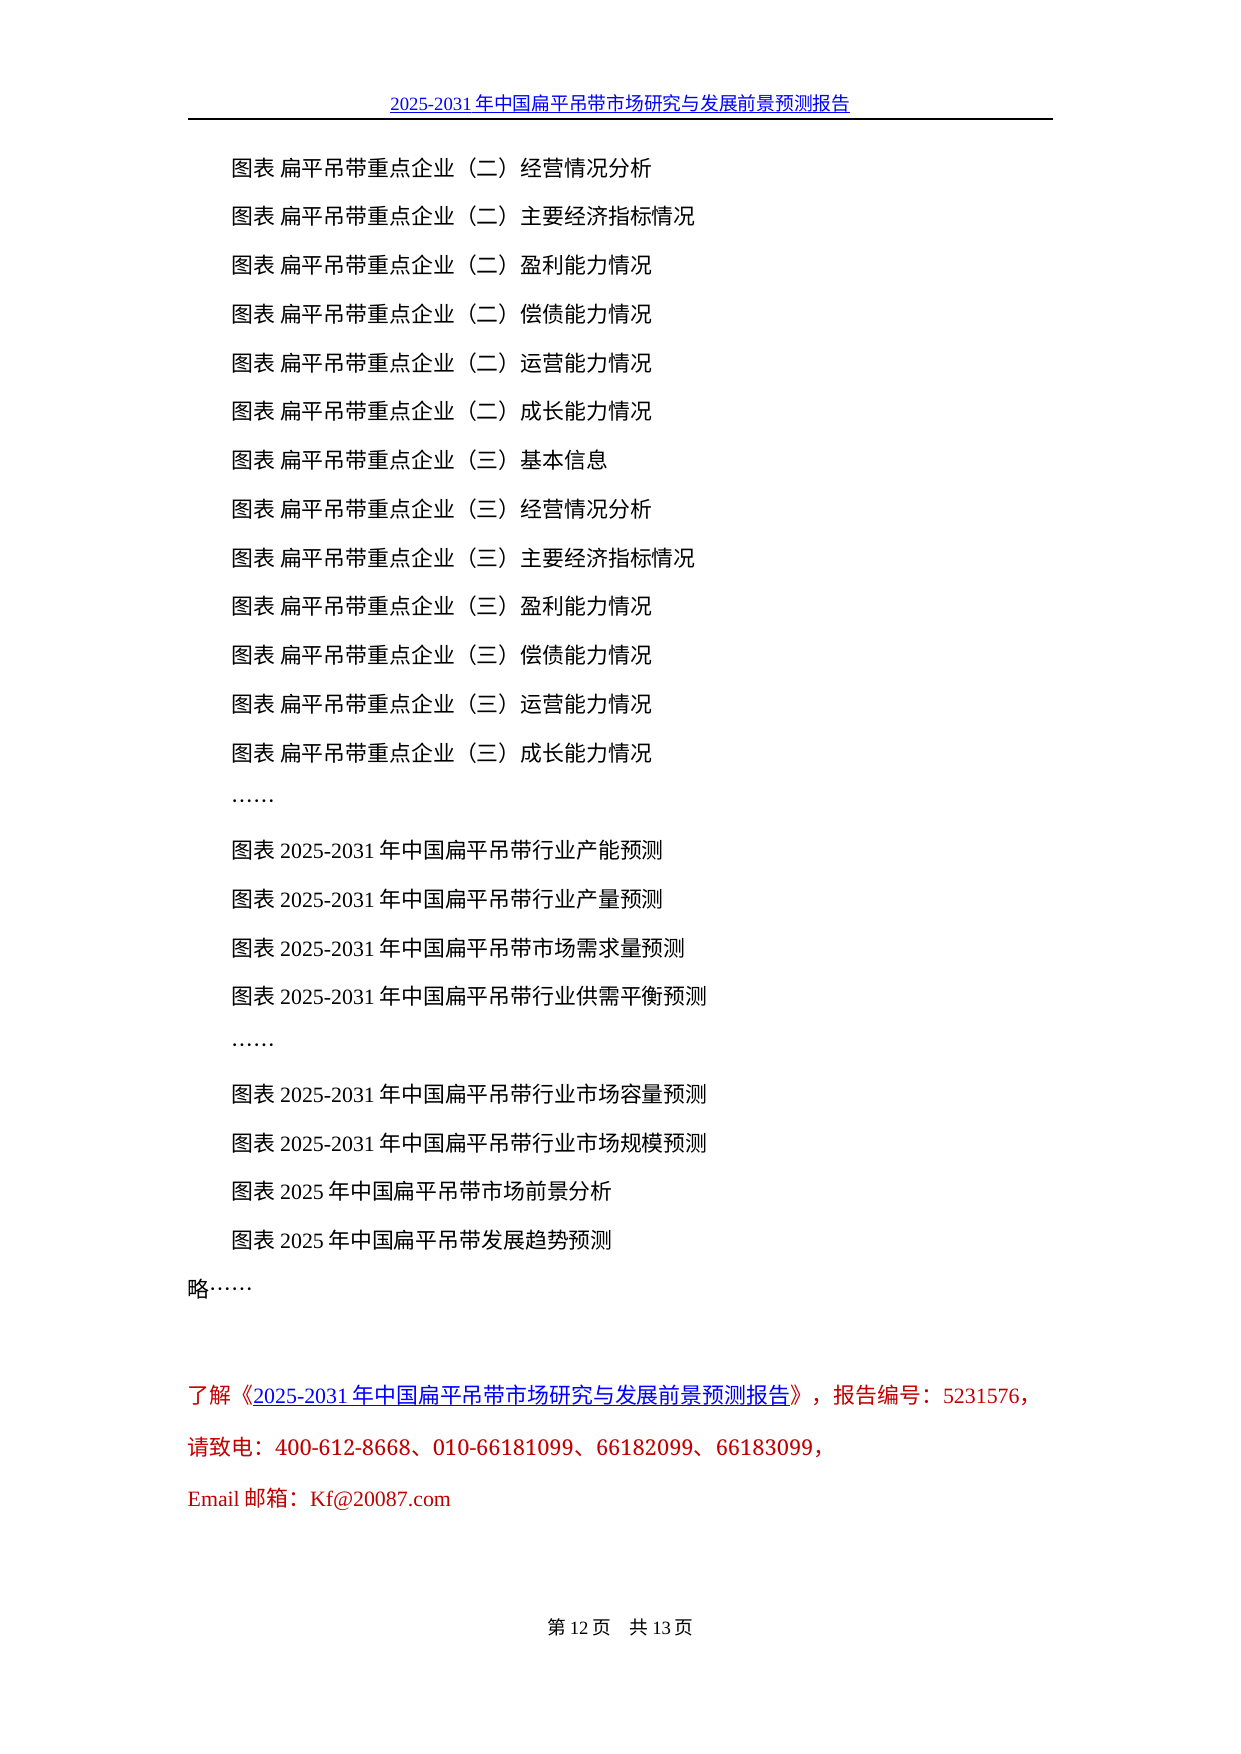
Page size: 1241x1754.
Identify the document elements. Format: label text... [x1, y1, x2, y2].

text Email邮箱：Kf@20087.com [187, 1481, 1053, 1513]
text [187, 150, 1053, 1304]
text 了解《2025-2031年中国扁平吊带市场研究与发展前景预测报告》，报告编号：5231576， [187, 1378, 1053, 1410]
text 请致电：400-612-8668、010-66181099、66182099、66183099， [187, 1429, 1053, 1462]
